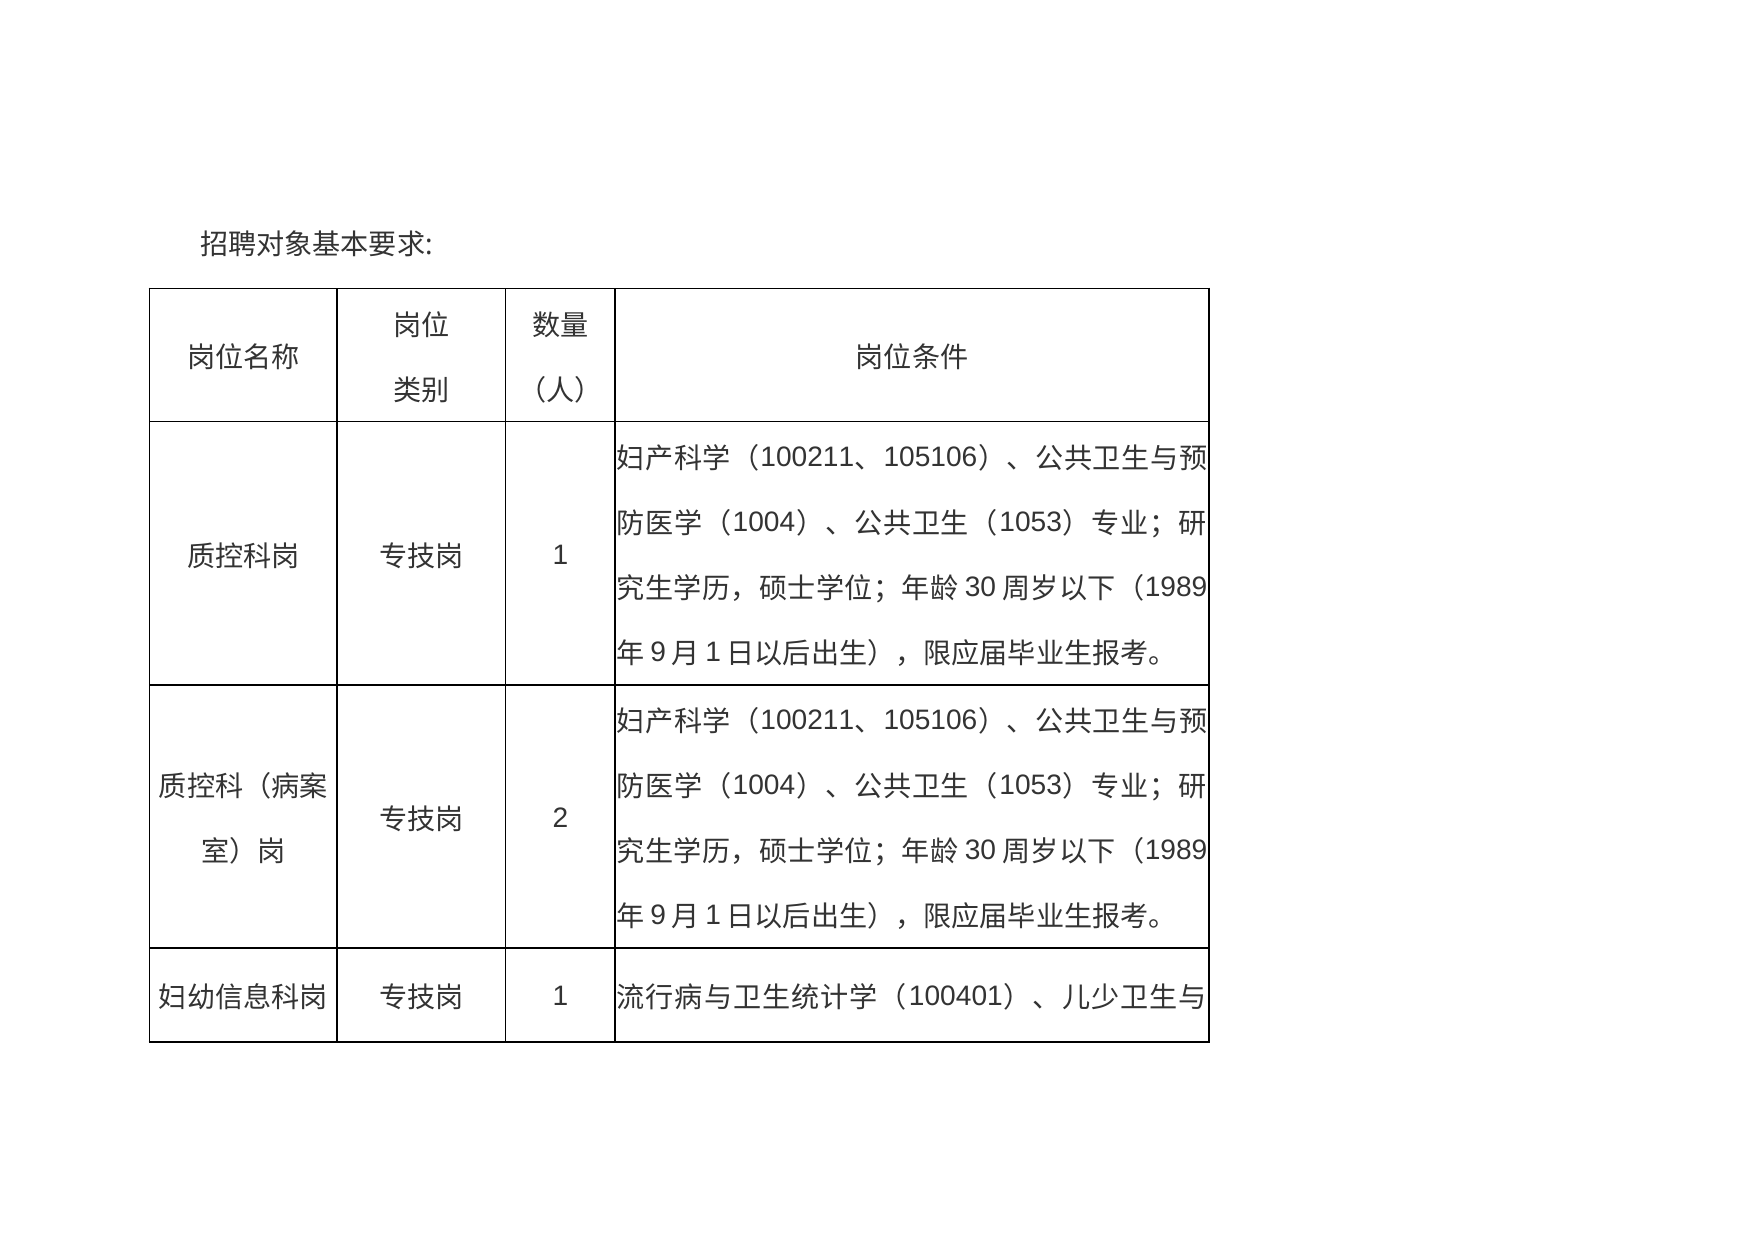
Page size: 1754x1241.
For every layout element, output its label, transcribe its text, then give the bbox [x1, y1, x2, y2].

text 招聘对象基本要求: [150, 210, 1604, 275]
table_cell 2 [506, 686, 614, 947]
table_cell 妇产科学（100211、105106）、公共卫生与预防医学（1004）、公共卫生（1053）专业；研究生学历，硕士学位；年龄30周岁以下（1989年9月1日以后出生），限应届毕业生报考。 [616, 686, 1208, 947]
table_cell 1 [506, 422, 614, 684]
table_header 岗位条件 [616, 289, 1208, 421]
table_header 数量（人） [506, 289, 614, 421]
table_header 岗位名称 [150, 289, 336, 421]
table_cell 1 [506, 949, 614, 1041]
table_cell 妇幼信息科岗 [150, 949, 336, 1041]
table_cell 妇产科学（100211、105106）、公共卫生与预防医学（1004）、公共卫生（1053）专业；研究生学历，硕士学位；年龄30周岁以下（1989年9月1日以后出生），限应届毕业生报考。 [616, 422, 1208, 684]
table_cell 专技岗 [338, 686, 505, 947]
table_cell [616, 949, 1208, 1041]
table_cell 专技岗 [338, 949, 505, 1041]
table_cell 质控科岗 [150, 422, 336, 684]
table_header 岗位 类别 [338, 289, 505, 421]
table_cell 质控科（病案室）岗 [150, 686, 336, 947]
table_cell 专技岗 [338, 422, 505, 684]
